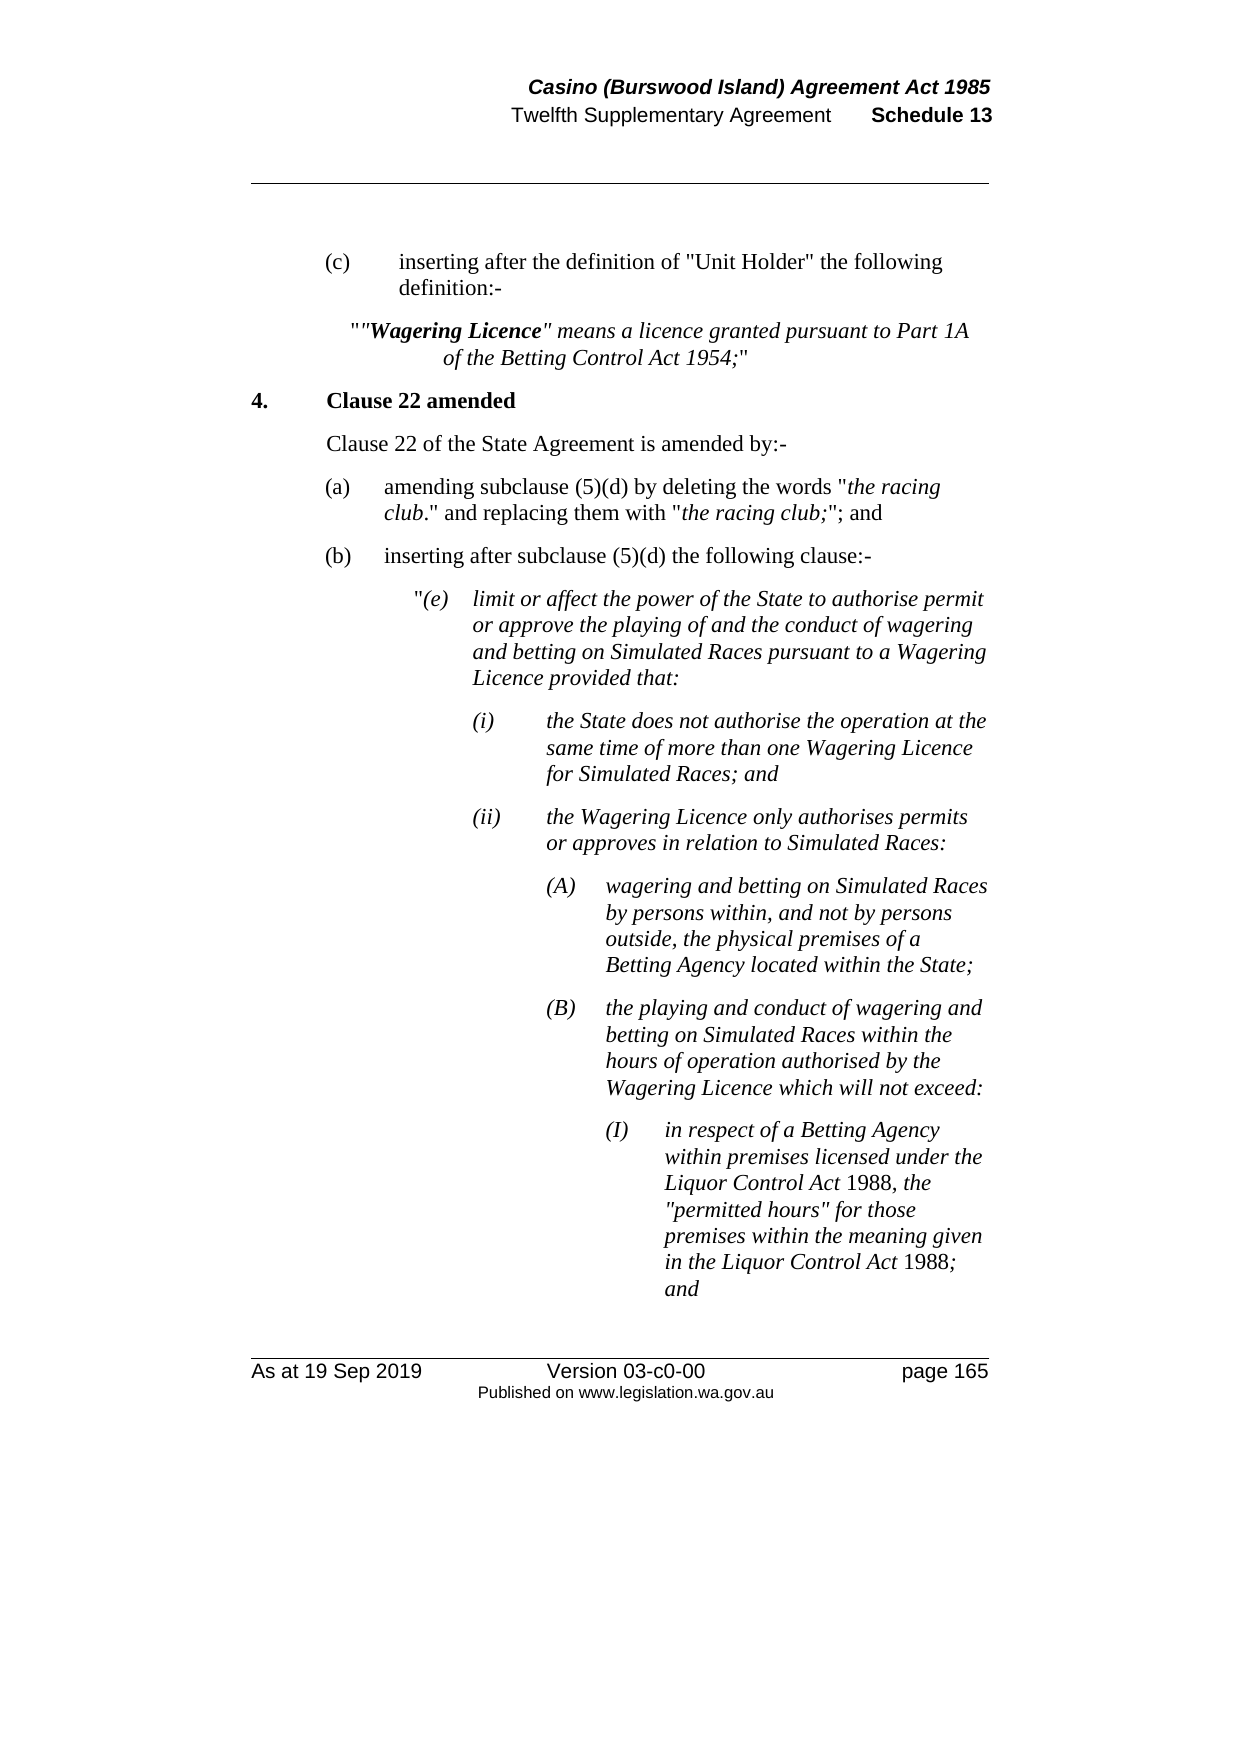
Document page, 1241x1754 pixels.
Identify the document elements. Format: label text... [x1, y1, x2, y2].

text (i) the State does not authorise the operation at the same time of more than one Wagering Licence for Simulated Races; and [472, 707, 989, 786]
text (I) in respect of a Betting Agency within premises licensed under the Liquor Control Act 1988, the "permitted hours" for those premises within the meaning given in the Liquor Control Act 1988; and [605, 1117, 989, 1301]
text (A) wagering and betting on Simulated Races by persons within, and not by persons outside, the physical premises of a Betting Agency located within the State; [546, 872, 989, 978]
text (a) amending subclause (5)(d) by deleting the words "the racing club." and replacing them with "the racing club;"; and [325, 473, 989, 526]
text 4. Clause 22 amended [251, 387, 989, 413]
text (c) inserting after the definition of "Unit Holder" the following definition:- [325, 248, 989, 301]
text (B) the playing and conduct of wagering and betting on Simulated Races within the hours of operation authorised by the Wagering Licence which will not exceed: [546, 994, 989, 1100]
text "(e) limit or affect the power of the State to authorise permit or approve the playing of and the conduct of wagering and betting on Simulated Races pursuant to a Wagering Licence provided that: [413, 585, 989, 691]
text Clause 22 of the State Agreement is amended by:- [251, 430, 989, 456]
text (ii) the Wagering Licence only authorises permits or approves in relation to Simulated Races: [472, 803, 989, 856]
text ""Wagering Licence" means a licence granted pursuant to Part 1A of the Betting Control Act 1954;" [350, 317, 989, 370]
text (b) inserting after subclause (5)(d) the following clause:- [325, 542, 989, 568]
